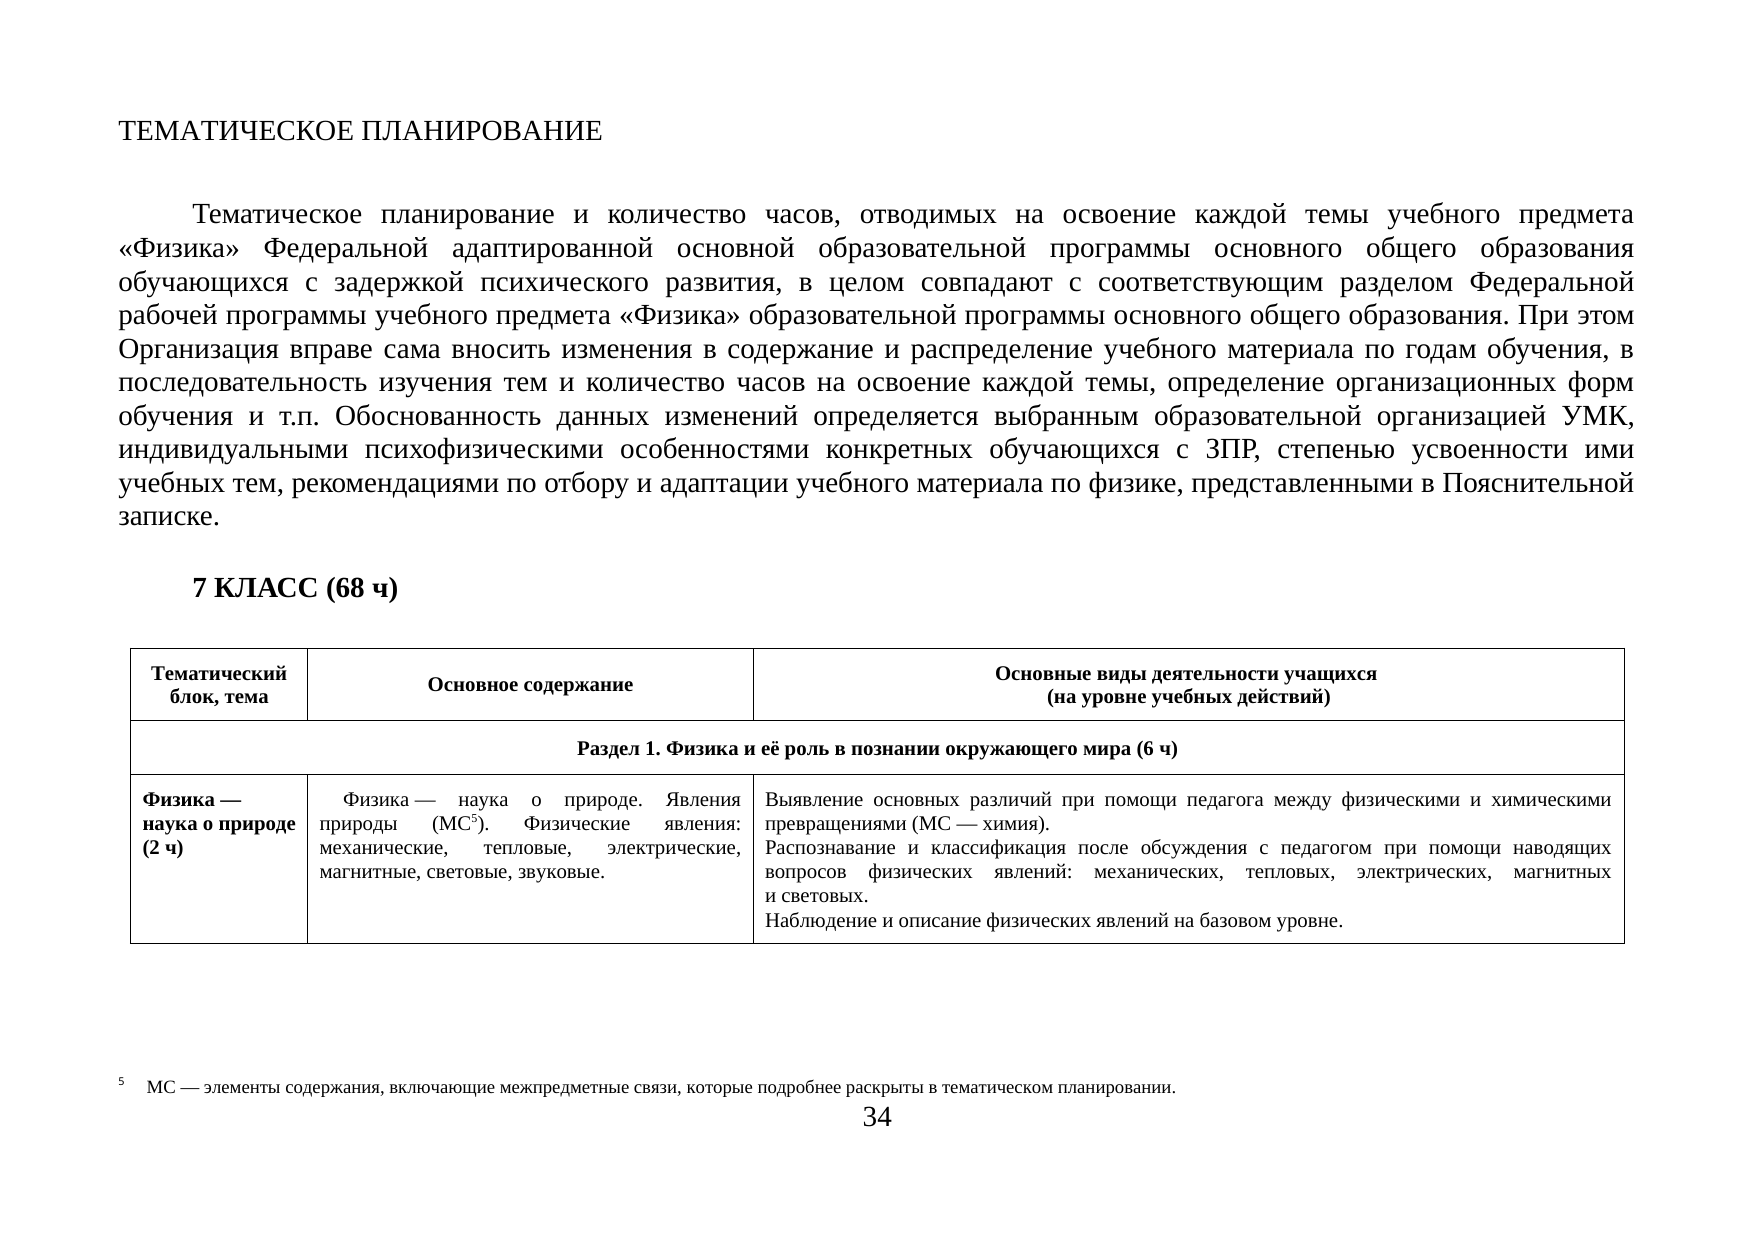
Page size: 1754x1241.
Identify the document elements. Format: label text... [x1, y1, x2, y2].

table_cell Физика — наука о природе (2 ч) [131, 775, 307, 943]
table_header Основные виды деятельности учащихся (на уровне учебных действий) [754, 649, 1624, 720]
table_header Основное содержание [308, 649, 753, 720]
text 7 класс (68 ч) [118, 571, 1636, 604]
text Тематическое планирование и количество часов, отводимых на освоение каждой темы учебного предмета «Физика» Федеральной адаптированной основной образовательной программы основного общего образования обучающихся с задержкой психического развития, в целом совпадают с соответствующим разделом Федеральной рабочей программы учебного предмета «Физика» образовательной программы основного общего образования. При этом Организация вправе сама вносить изменения в содержание и распределение учебного материала по годам обучения, в последовательность изучения тем и количество часов на освоение каждой темы, определение организационных форм обучения и т.п. Обоснованность данных изменений определяется выбранным образовательной организацией УМК, индивидуальными психофизическими особенностями конкретных обучающихся с ЗПР, степенью усвоенности ими учебных тем, рекомендациями по отбору и адаптации учебного материала по физике, представленными в Пояснительной записке. [118, 197, 1636, 532]
subtitle ТЕМАТИЧЕСКОЕ ПЛАНИРОВАНИЕ [118, 113, 1636, 147]
table_cell Выявление основных различий при помощи педагога между физическими и химическими превращениями (МС — химия). Распознавание и классификация после обсуждения с педагогом при помощи наводящих вопросов физических явлений: механических, тепловых, электрических, магнитных и световых. Наблюдение и описание физических явлений на базовом уровне. [754, 775, 1624, 943]
table_cell Раздел 1. Физика и её роль в познании окружающего мира (6 ч) [131, 721, 1624, 774]
table_cell Физика — наука о природе. Явления природы (МС). Физические явления: механические, тепловые, электрические, магнитные, световые, звуковые. [308, 775, 753, 943]
table_header Тематический блок, тема [131, 649, 307, 720]
